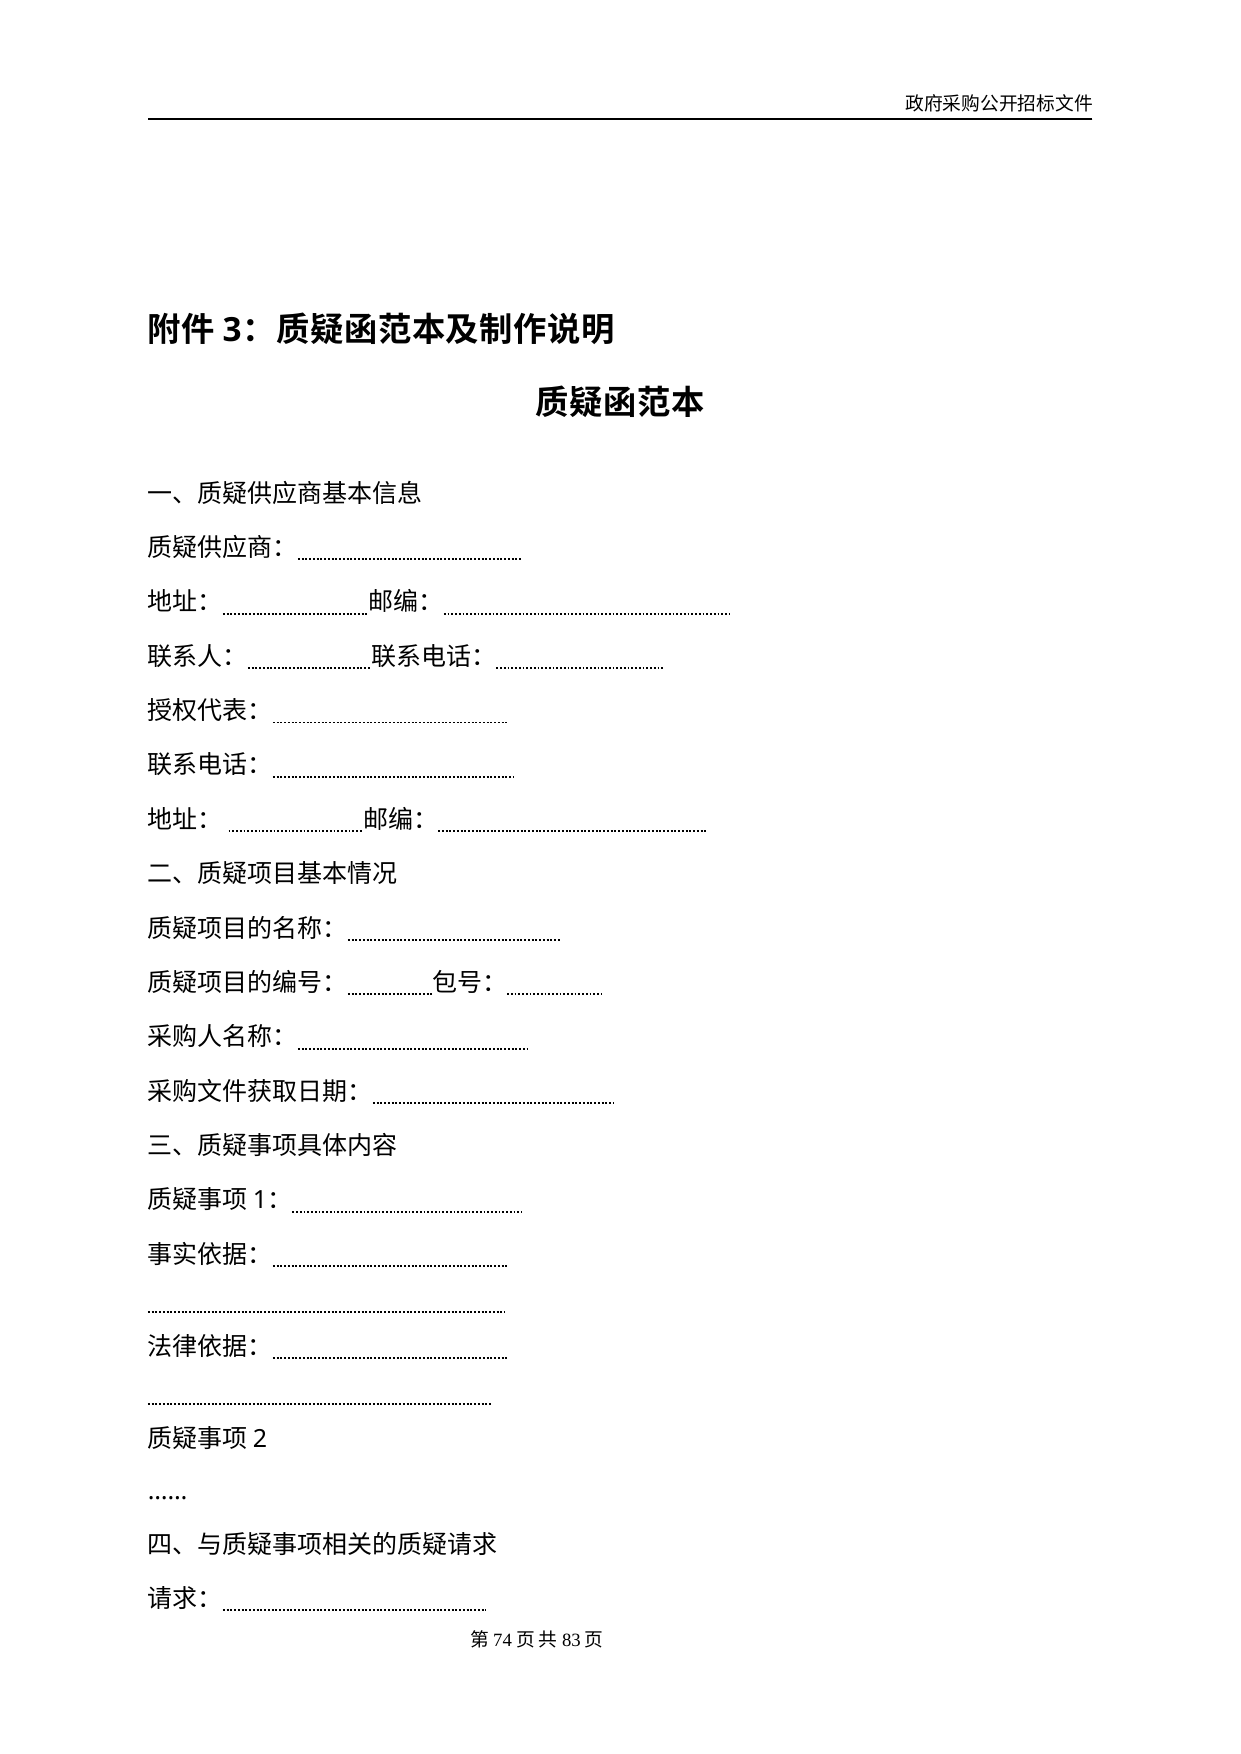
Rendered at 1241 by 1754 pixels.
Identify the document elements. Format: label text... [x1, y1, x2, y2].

text 事实依据： [148, 1234, 1092, 1271]
text …… [148, 1473, 1092, 1507]
text 采购人名称： [148, 1017, 1092, 1053]
text 地址： 邮编： [148, 582, 1092, 618]
text 采购文件获取日期： [148, 1071, 1092, 1107]
text 附件3：质疑函范本及制作说明 [148, 303, 1092, 352]
text 质疑项目的名称： [148, 908, 1092, 944]
text 联系电话： [148, 745, 1092, 781]
text 联系人： 联系电话： [148, 636, 1092, 672]
text 质疑事项1： [148, 1180, 1092, 1216]
text 质疑事项2 [148, 1419, 1092, 1455]
text 地址： 邮编： [148, 799, 1092, 836]
text 四、与质疑事项相关的质疑请求 [148, 1524, 1092, 1560]
text 请求： [148, 1578, 1092, 1615]
text 质疑项目的编号： 包号： [148, 962, 1092, 999]
text 法律依据： [148, 1326, 1092, 1363]
text 三、质疑事项具体内容 [148, 1126, 1092, 1162]
text 二、质疑项目基本情况 [148, 854, 1092, 890]
text 一、质疑供应商基本信息 [148, 473, 1092, 509]
text 质疑函范本 [148, 376, 1092, 424]
text 质疑供应商： [148, 527, 1092, 564]
text 授权代表： [148, 691, 1092, 727]
